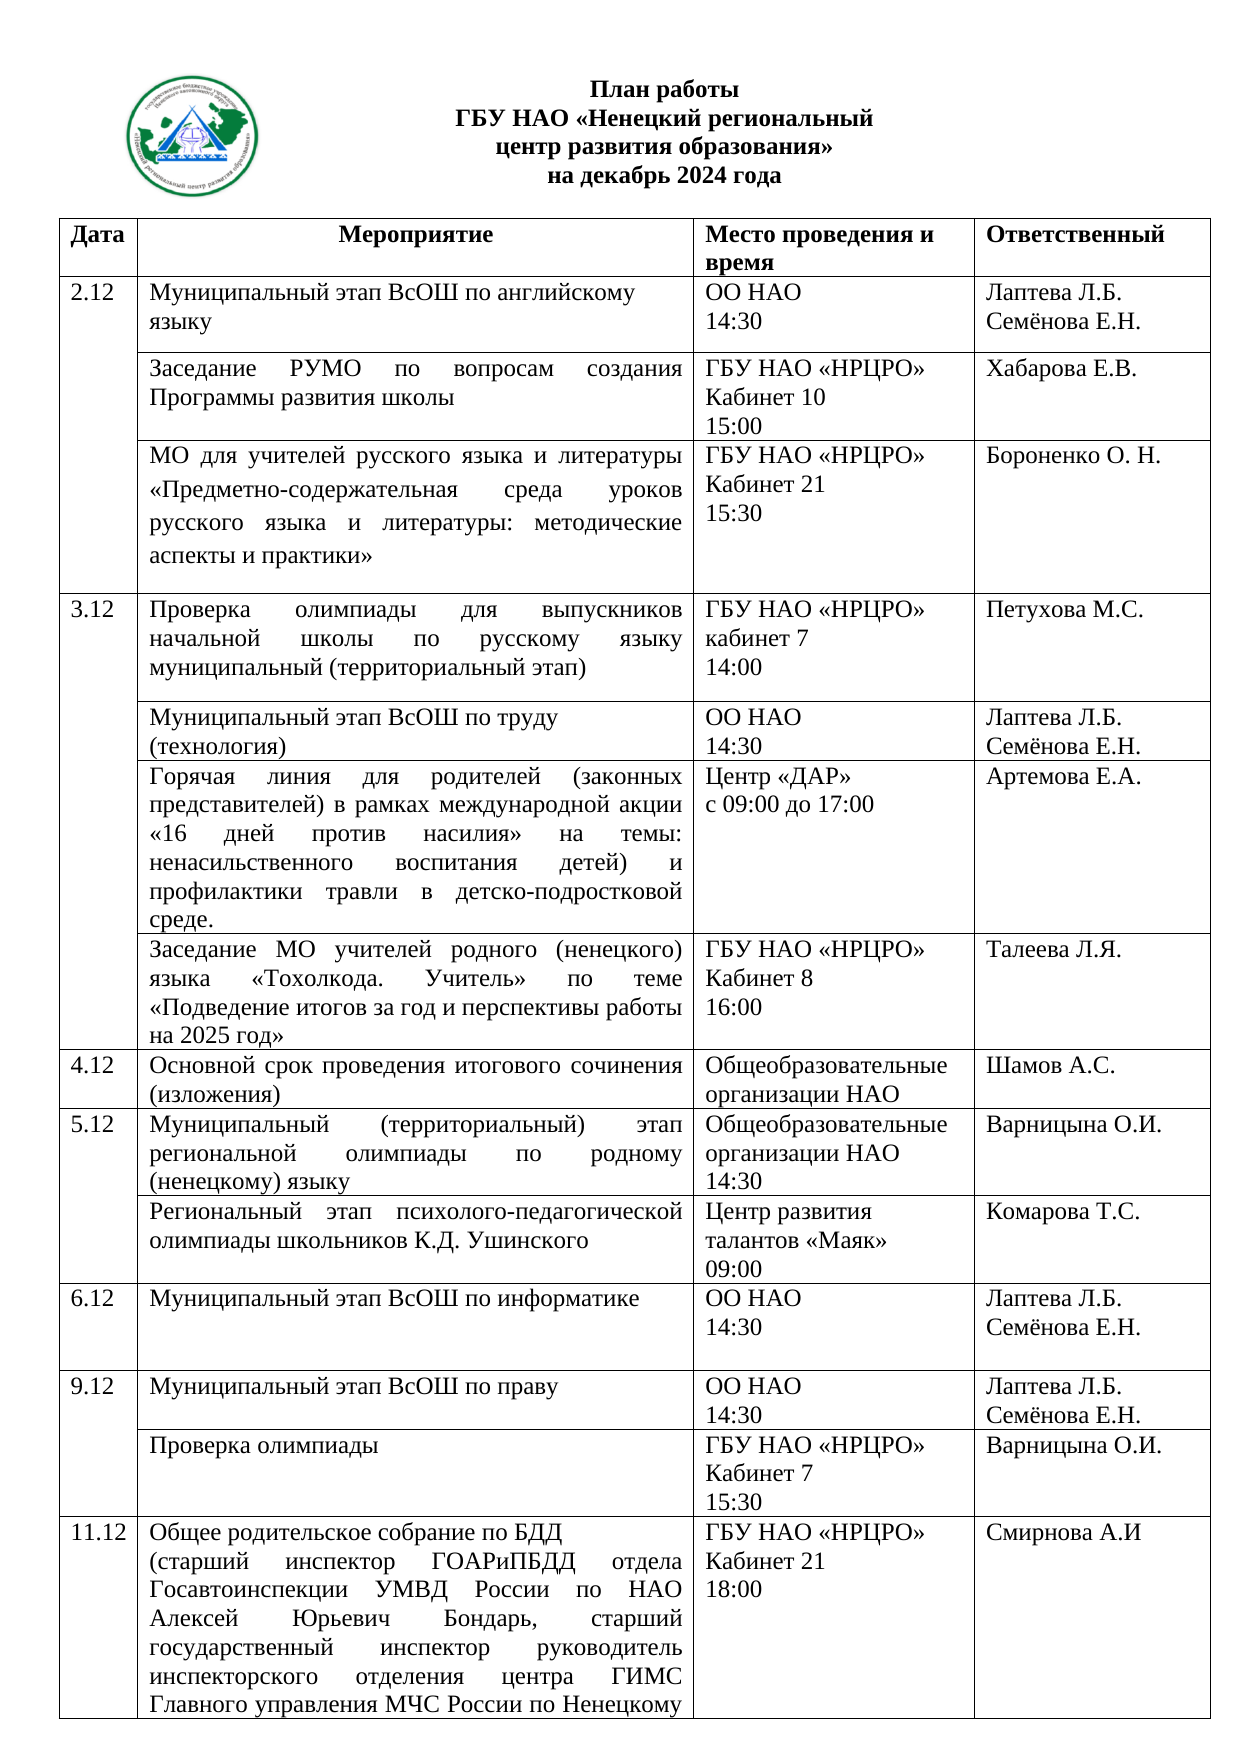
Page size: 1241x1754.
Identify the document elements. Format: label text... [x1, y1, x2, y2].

table_cell Основной срок проведения итогового сочинения (изложения) [138, 1050, 693, 1108]
table_cell Бороненко О. Н. [975, 441, 1210, 593]
picture [108, 73, 269, 205]
text центр развития образования» [269, 131, 1152, 160]
table_cell Лаптева Л.Б. Семёнова Е.Н. [975, 1284, 1210, 1370]
table_cell Варницына О.И. [975, 1109, 1210, 1195]
table_cell 5.12 [60, 1109, 137, 1282]
table_cell Проверка олимпиады [138, 1430, 693, 1516]
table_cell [694, 1517, 974, 1718]
table_cell ГБУ НАО «НРЦРО» Кабинет 10 15:00 [694, 353, 974, 439]
table_cell 2.12 [60, 277, 137, 593]
table_header Мероприятие [138, 219, 693, 276]
table_cell Заседание МО учителей родного (ненецкого) языка «Тохолкода. Учитель» по теме «Подведение итогов за год и перспективы работы на 2025 год» [138, 934, 693, 1049]
table_cell Муниципальный этап ВсОШ по английскому языку [138, 277, 693, 352]
table_cell ОО НАО 14:30 [694, 277, 974, 352]
table_cell Региональный этап психолого-педагогической олимпиады школьников К.Д. Ушинского [138, 1196, 693, 1282]
text План работы [269, 74, 1152, 103]
table_header Дата [60, 219, 137, 276]
table_header Место проведения и время [694, 219, 974, 276]
table_cell ГБУ НАО «НРЦРО» кабинет 7 14:00 [694, 594, 974, 701]
table_cell Общеобразовательные организации НАО 14:30 [694, 1109, 974, 1195]
table_cell Горячая линия для родителей (законных представителей) в рамках международной акции «16 дней против насилия» на темы: ненасильственного воспитания детей) и профилактики травли в детско-подростковой среде. [138, 761, 693, 933]
table_cell Муниципальный (территориальный) этап региональной олимпиады по родному (ненецкому) языку [138, 1109, 693, 1195]
table_cell 6.12 [60, 1284, 137, 1370]
text ГБУ НАО «Ненецкий региональный [269, 103, 1152, 131]
table_cell ГБУ НАО «НРЦРО» Кабинет 7 15:30 [694, 1430, 974, 1516]
table_cell 4.12 [60, 1050, 137, 1108]
table_cell Муниципальный этап ВсОШ по труду (технология) [138, 702, 693, 760]
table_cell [138, 1517, 693, 1718]
table_cell Смирнова А.И [975, 1517, 1210, 1718]
table_cell Лаптева Л.Б. Семёнова Е.Н. [975, 277, 1210, 352]
table_cell Заседание РУМО по вопросам создания Программы развития школы [138, 353, 693, 439]
text на декабрь 2024 года [269, 160, 1152, 189]
table_cell Муниципальный этап ВсОШ по праву [138, 1371, 693, 1429]
table_cell ГБУ НАО «НРЦРО» Кабинет 21 15:30 [694, 441, 974, 593]
table_cell Талеева Л.Я. [975, 934, 1210, 1049]
table_cell 9.12 [60, 1371, 137, 1516]
table_cell 11.12 [60, 1517, 137, 1718]
table_cell ОО НАО 14:30 [694, 702, 974, 760]
table_cell Варницына О.И. [975, 1430, 1210, 1516]
table_header Ответственный [975, 219, 1210, 276]
table_cell Центр развития талантов «Маяк» 09:00 [694, 1196, 974, 1282]
table_cell ГБУ НАО «НРЦРО» Кабинет 8 16:00 [694, 934, 974, 1049]
table_cell Шамов А.С. [975, 1050, 1210, 1108]
table_cell Лаптева Л.Б. Семёнова Е.Н. [975, 702, 1210, 760]
table_cell Комарова Т.С. [975, 1196, 1210, 1282]
table_cell Центр «ДАР» с 09:00 до 17:00 [694, 761, 974, 933]
table_cell Артемова Е.А. [975, 761, 1210, 933]
table_cell Проверка олимпиады для выпускников начальной школы по русскому языку муниципальный (территориальный этап) [138, 594, 693, 701]
table_cell МО для учителей русского языка и литературы «Предметно-содержательная среда уроков русского языка и литературы: методические аспекты и практики» [138, 441, 693, 593]
table_cell 3.12 [60, 594, 137, 1049]
table_cell Петухова М.С. [975, 594, 1210, 701]
table_cell Лаптева Л.Б. Семёнова Е.Н. [975, 1371, 1210, 1429]
table_cell Хабарова Е.В. [975, 353, 1210, 439]
table_cell ОО НАО 14:30 [694, 1371, 974, 1429]
table_cell Муниципальный этап ВсОШ по информатике [138, 1284, 693, 1370]
table_cell Общеобразовательные организации НАО [694, 1050, 974, 1108]
table_cell ОО НАО 14:30 [694, 1284, 974, 1370]
